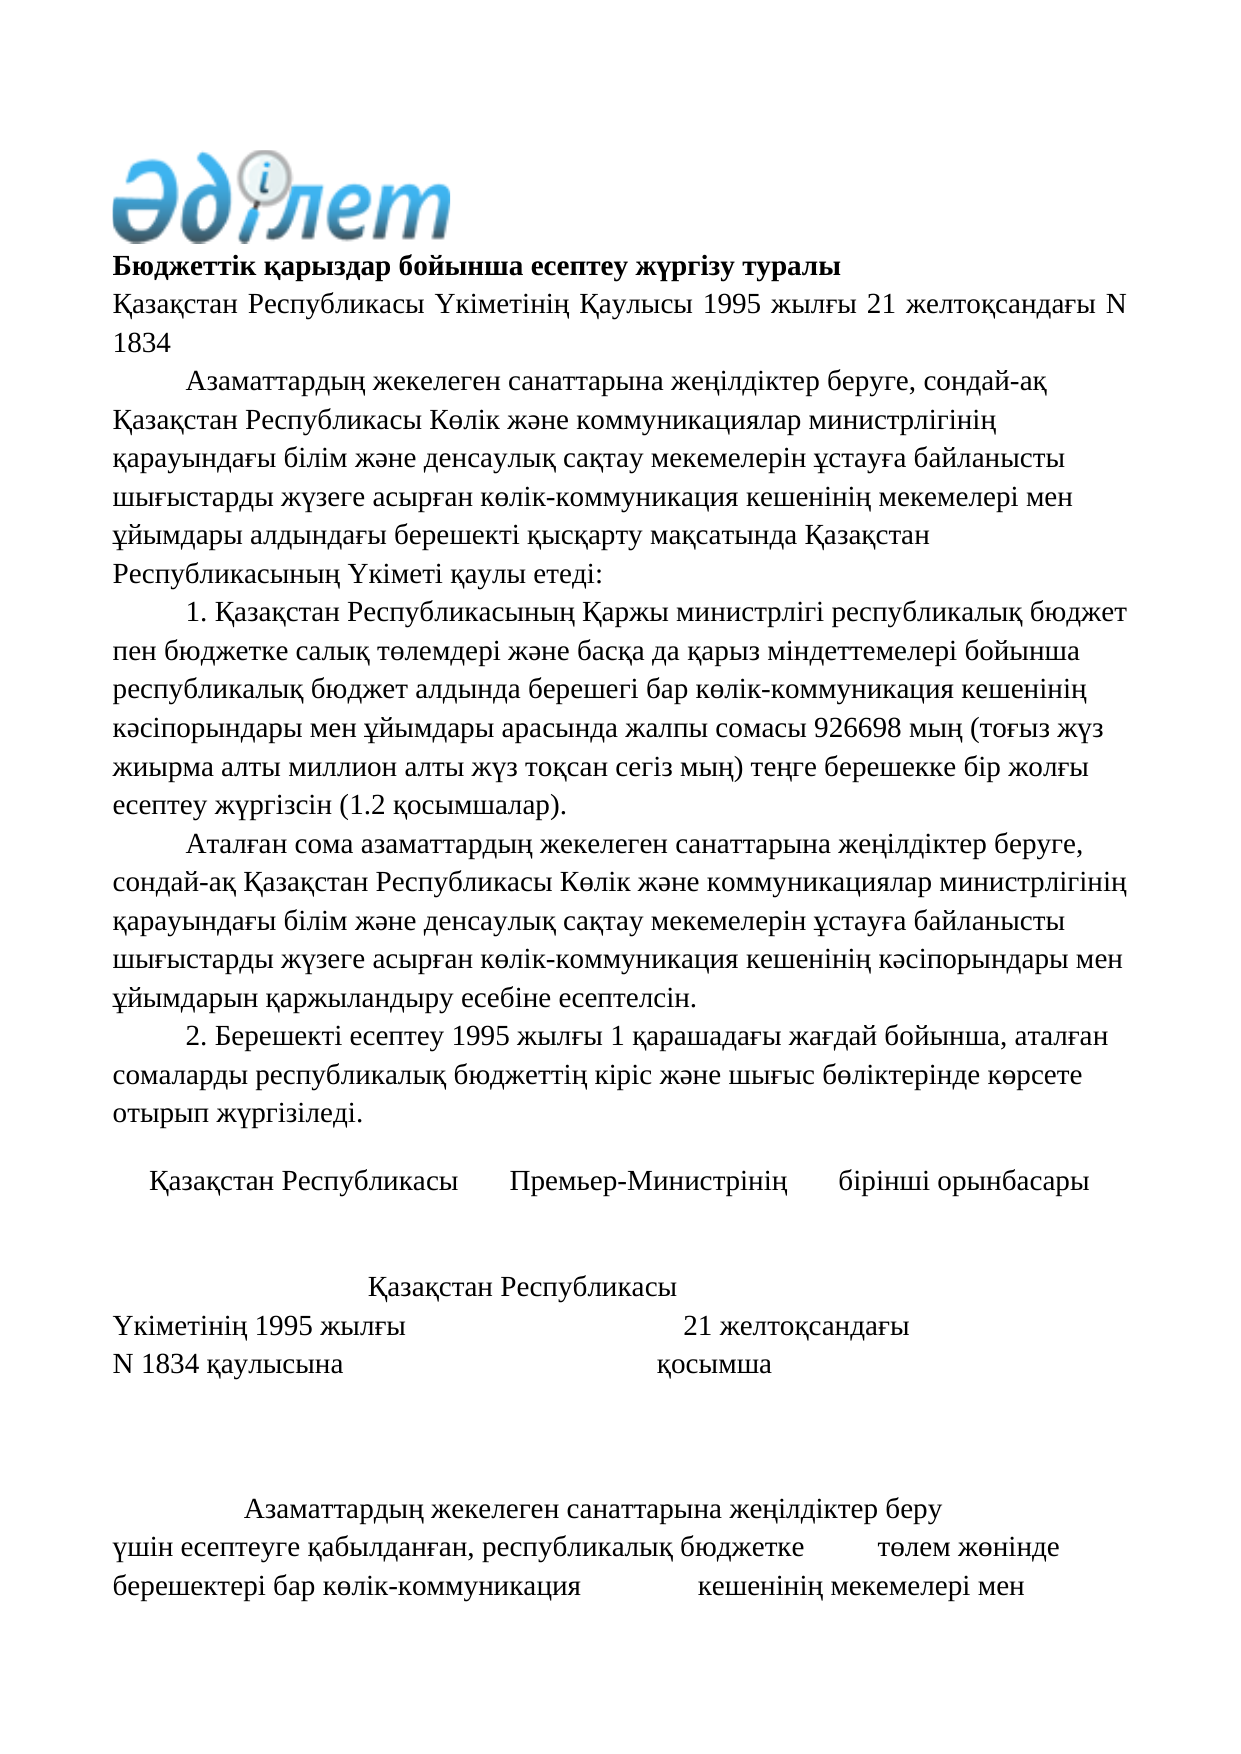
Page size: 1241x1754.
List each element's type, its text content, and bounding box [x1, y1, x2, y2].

text Қазақстан Республикасы Үкiметiнiң 1995 жылғы 21 желтоқсандағы N 1834 қаулысына қосымша [112, 1269, 1128, 1410]
text Бюджеттiк қарыздар бойынша есептеу жүргiзу туралы [112, 248, 1128, 281]
picture [112, 150, 451, 244]
text Қазақстан Республикасы Премьер-Министрiнiң бiрiншi орынбасары [112, 1163, 1128, 1197]
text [112, 1529, 1128, 1602]
text Қазақстан Республикасы Үкiметiнiң Қаулысы 1995 жылғы 21 желтоқсандағы N 1834 [112, 286, 1128, 358]
text Азаматтардың жекелеген санаттарына жеңiлдiктер беруге, сондай-ақ Қазақстан Республикасы Көлiк және коммуникациялар министрлiгiнiң қарауындағы бiлiм және денсаулық сақтау мекемелерiн ұстауға байланысты шығыстарды жүзеге асырған көлiк-коммуникация кешенiнiң мекемелерi мен ұйымдары алдындағы берешектi қысқарту мақсатында Қазақстан Республикасының Үкiметi қаулы етедi: 1. Қазақстан Республикасының Қаржы министрлiгi республикалық бюджет пен бюджетке салық төлемдерi және басқа да қарыз мiндеттемелерi бойынша республикалық бюджет алдында берешегi бар көлiк-коммуникация кешенiнiң кәсiпорындары мен ұйымдары арасында жалпы сомасы 926698 мың (тоғыз жүз жиырма алты миллион алты жүз тоқсан сегiз мың) теңге берешекке бiр жолғы есептеу жүргiзсiн (1.2 қосымшалар). Аталған сома азаматтардың жекелеген санаттарына жеңiлдiктер беруге, сондай-ақ Қазақстан Республикасы Көлiк және коммуникациялар министрлiгiнiң қарауындағы бiлiм және денсаулық сақтау мекемелерiн ұстауға байланысты шығыстарды жүзеге асырған көлiк-коммуникация кешенiнiң кәсiпорындары мен ұйымдарын қаржыландыру есебiне есептелсiн. 2. Берешектi есептеу 1995 жылғы 1 қарашадағы жағдай бойынша, аталған сомаларды республикалық бюджеттiң кiрiс және шығыс бөлiктерiнде көрсете отырып жүргiзiледi. [112, 363, 1128, 1159]
text Азаматтардың жекелеген санаттарына жеңiлдiктер беру [112, 1414, 1128, 1524]
